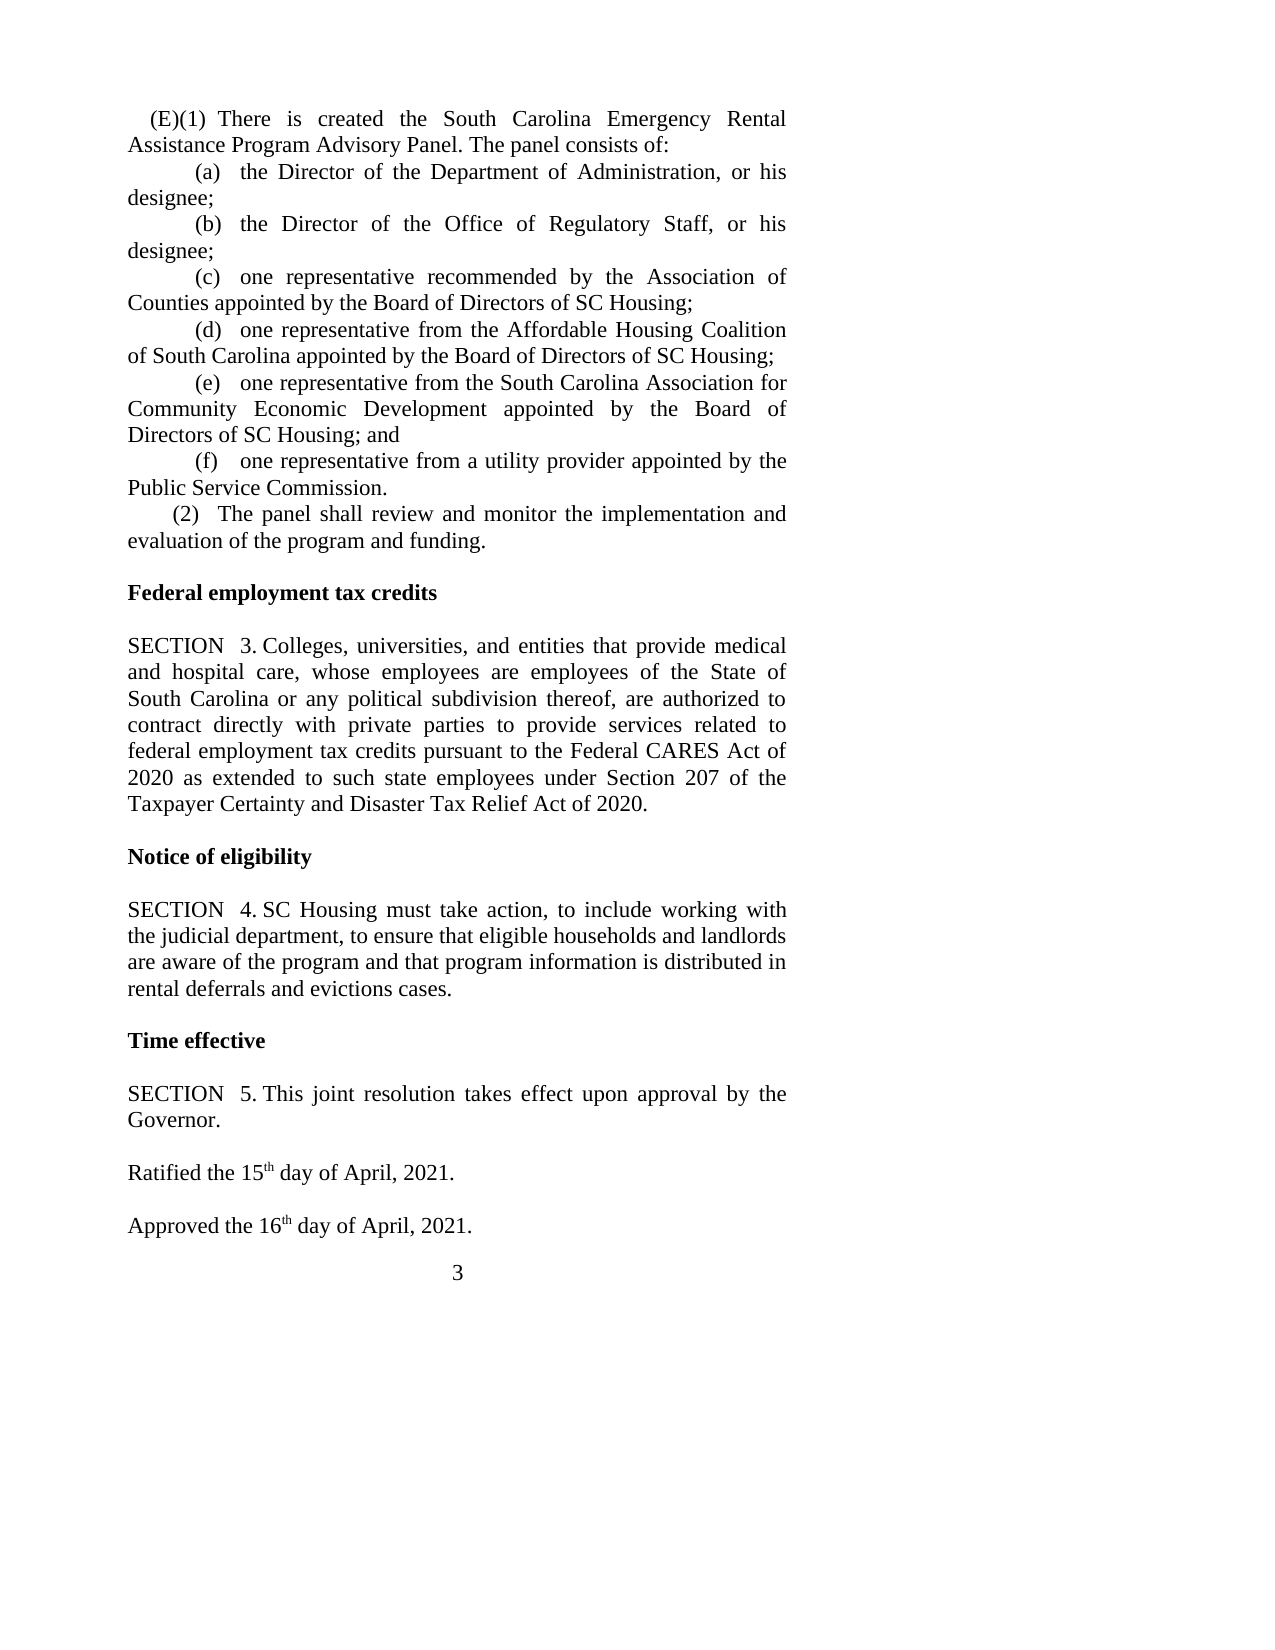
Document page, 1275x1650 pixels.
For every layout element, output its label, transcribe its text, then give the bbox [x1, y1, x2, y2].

text Time effective [127, 1027, 787, 1054]
text (e) one representative from the South Carolina Association for Community Economic Development appointed by the Board of Directors of SC Housing; and [127, 368, 787, 448]
text (E)(1) There is created the South Carolina Emergency Rental Assistance Program Advisory Panel. The panel consists of: [127, 105, 787, 158]
text (c) one representative recommended by the Association of Counties appointed by the Board of Directors of SC Housing; [127, 263, 787, 316]
text SECTION 3. Colleges, universities, and entities that provide medical and hospital care, whose employees are employees of the State of South Carolina or any political subdivision thereof, are authorized to contract directly with private parties to provide services related to federal employment tax credits pursuant to the Federal CARES Act of 2020 as extended to such state employees under Section 207 of the Taxpayer Certainty and Disaster Tax Relief Act of 2020. [127, 632, 787, 817]
text Approved the 16th day of April, 2021. [127, 1212, 787, 1238]
text SECTION 5. This joint resolution takes effect upon approval by the Governor. [127, 1080, 787, 1133]
text Ratified the 15th day of April, 2021. [127, 1159, 787, 1186]
text (b) the Director of the Office of Regulatory Staff, or his designee; [127, 210, 787, 263]
text SECTION 4. SC Housing must take action, to include working with the judicial department, to ensure that eligible households and landlords are aware of the program and that program information is distributed in rental deferrals and evictions cases. [127, 896, 787, 1001]
text Federal employment tax credits [127, 579, 787, 606]
text (2) The panel shall review and monitor the implementation and evaluation of the program and funding. [127, 500, 787, 553]
text (f) one representative from a utility provider appointed by the Public Service Commission. [127, 448, 787, 500]
text Notice of eligibility [127, 843, 787, 869]
text (a) the Director of the Department of Administration, or his designee; [127, 158, 787, 210]
text (d) one representative from the Affordable Housing Coalition of South Carolina appointed by the Board of Directors of SC Housing; [127, 316, 787, 368]
